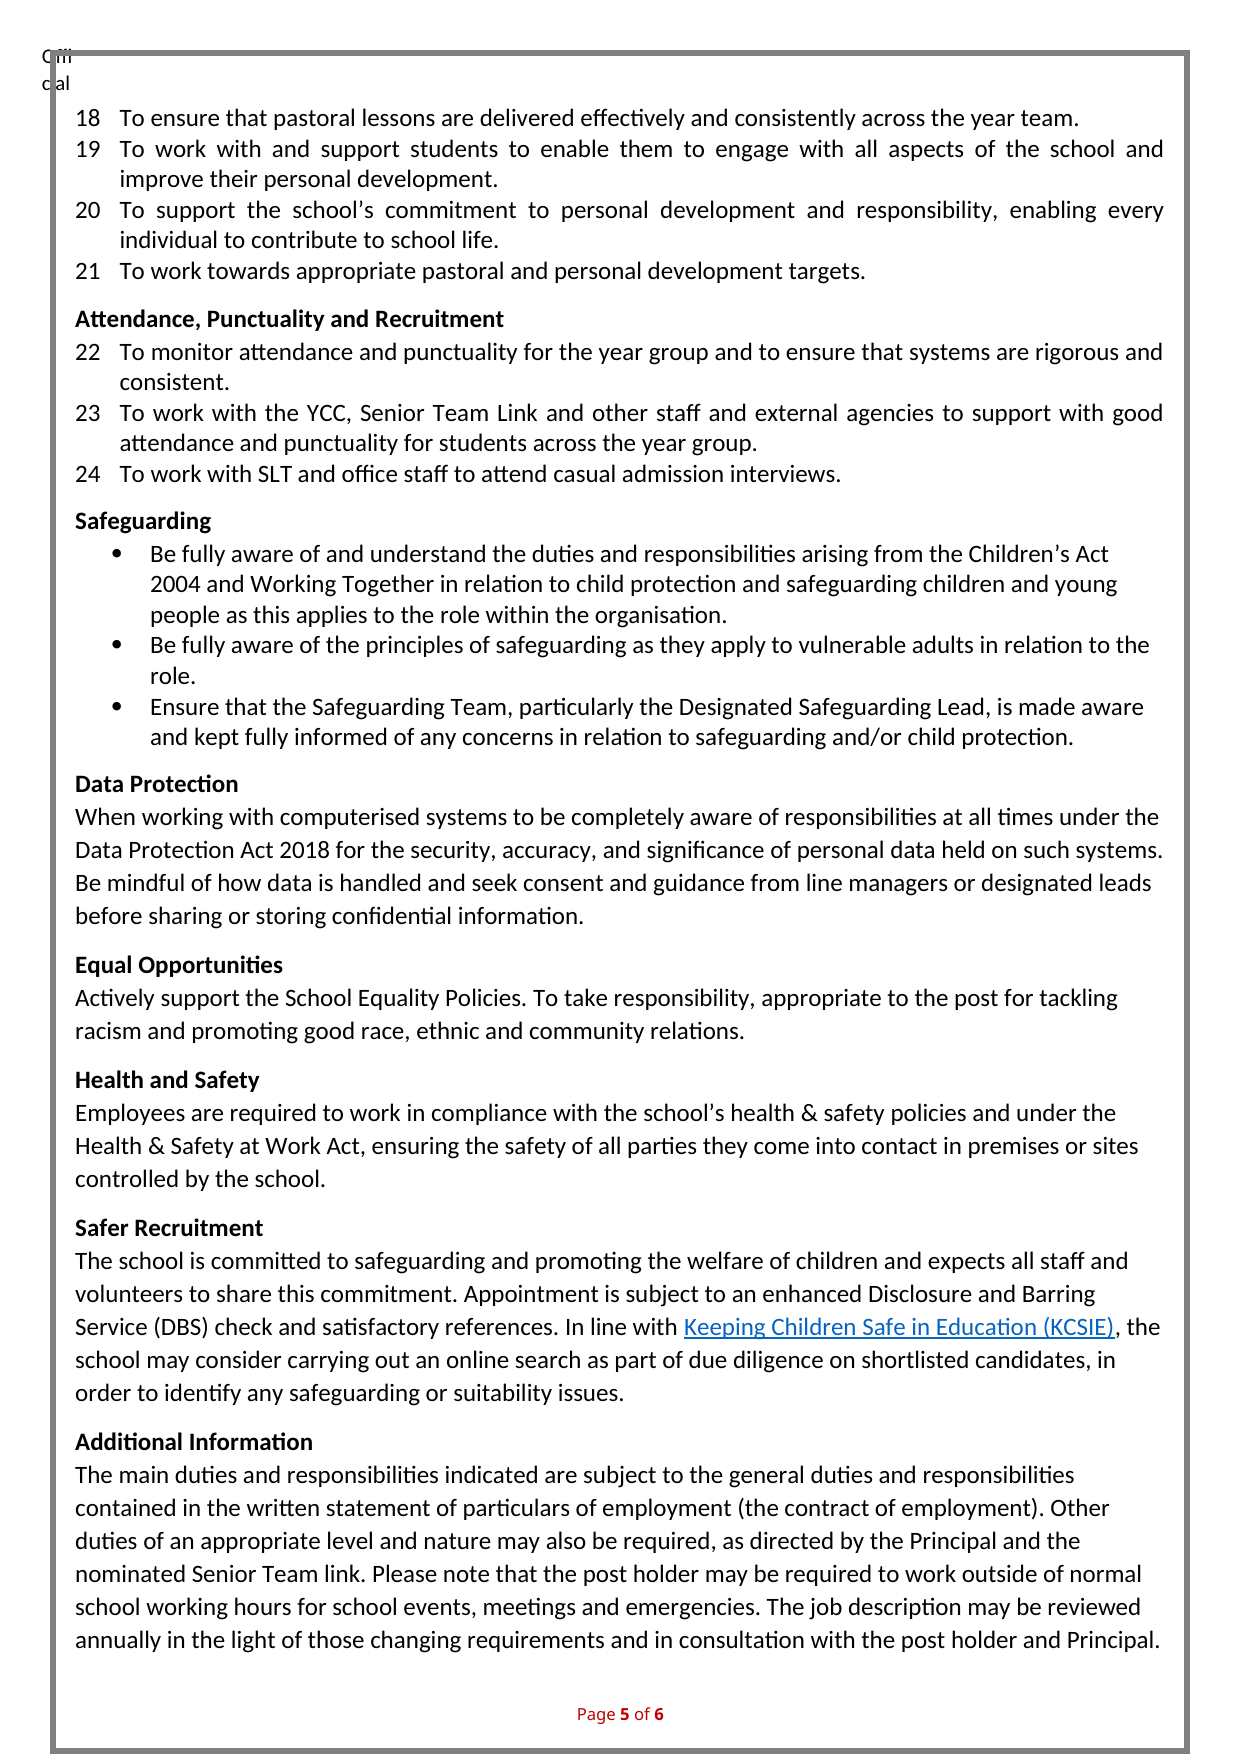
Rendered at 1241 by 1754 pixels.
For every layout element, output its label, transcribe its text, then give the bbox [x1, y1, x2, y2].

list Ensure that the Safeguarding Team, particularly the Designated Safeguarding Lead, is made aware and kept fully informed of any concerns in relation to safeguarding and/or child protection. [112, 691, 1165, 752]
text Safer Recruitment [75, 1212, 1165, 1243]
text Employees are required to work in compliance with the school’s health & safety policies and under the Health & Safety at Work Act, ensuring the safety of all parties they come into contact in premises or sites controlled by the school. [75, 1097, 1165, 1194]
list To work with the YCC, Senior Team Link and other staff and external agencies to support with good attendance and punctuality for students across the year group. [75, 397, 1165, 458]
text When working with computerised systems to be completely aware of responsibilities at all times under the Data Protection Act 2018 for the security, accuracy, and significance of personal data held on such systems. Be mindful of how data is handled and seek consent and guidance from line managers or designated leads before sharing or storing confidential information. [75, 801, 1165, 930]
text Equal Opportunities [75, 949, 1165, 980]
list To monitor attendance and punctuality for the year group and to ensure that systems are rigorous and consistent. [75, 336, 1165, 397]
list To work with and support students to enable them to engage with all aspects of the school and improve their personal development. [75, 133, 1165, 194]
list Be fully aware of the principles of safeguarding as they apply to vulnerable adults in relation to the role. [112, 629, 1165, 691]
text Health and Safety [75, 1064, 1165, 1095]
text Attendance, Punctuality and Recruitment [75, 303, 1165, 334]
text The school is committed to safeguarding and promoting the welfare of children and expects all staff and volunteers to share this commitment. Appointment is subject to an enhanced Disclosure and Barring Service (DBS) check and satisfactory references. In line with Keeping Children Safe in Education (KCSIE), the school may consider carrying out an online search as part of due diligence on shortlisted candidates, in order to identify any safeguarding or suitability issues. [75, 1245, 1165, 1408]
list To ensure that pastoral lessons are delivered effectively and consistently across the year team. [75, 102, 1165, 133]
list Be fully aware of and understand the duties and responsibilities arising from the Children’s Act 2004 and Working Together in relation to child protection and safeguarding children and young people as this applies to the role within the organisation. [112, 538, 1165, 629]
text Safeguarding [75, 505, 1165, 536]
list To support the school’s commitment to personal development and responsibility, enabling every individual to contribute to school life. [75, 194, 1165, 255]
text Data Protection [75, 768, 1165, 799]
text The main duties and responsibilities indicated are subject to the general duties and responsibilities contained in the written statement of particulars of employment (the contract of employment). Other duties of an appropriate level and nature may also be required, as directed by the Principal and the nominated Senior Team link. Please note that the post holder may be required to work outside of normal school working hours for school events, meetings and emergencies. The job description may be reviewed annually in the light of those changing requirements and in consultation with the post holder and Principal. [75, 1459, 1165, 1654]
list To work towards appropriate pastoral and personal development targets. [75, 255, 1165, 285]
list To work with SLT and office staff to attend casual admission interviews. [75, 458, 1165, 489]
text Actively support the School Equality Policies. To take responsibility, appropriate to the post for tackling racism and promoting good race, ethnic and community relations. [75, 982, 1165, 1046]
text Additional Information [75, 1426, 1165, 1457]
